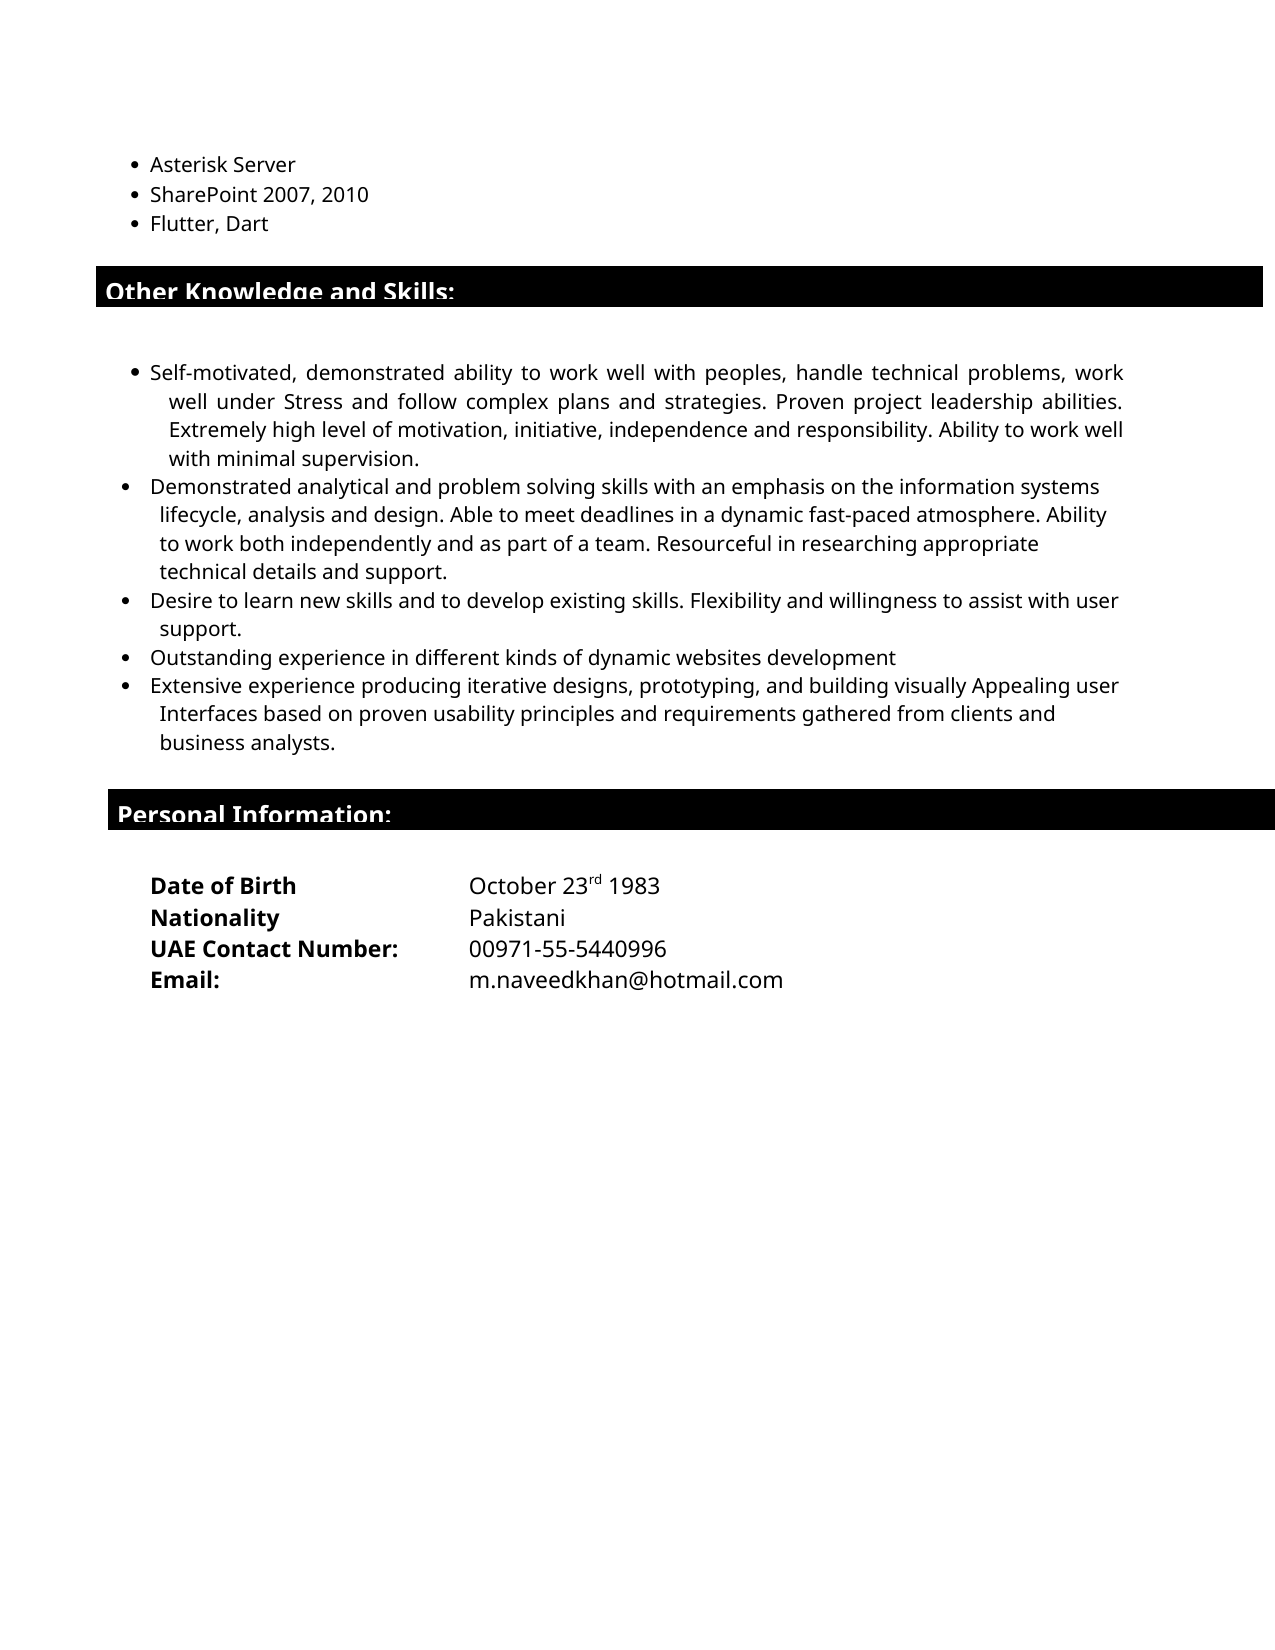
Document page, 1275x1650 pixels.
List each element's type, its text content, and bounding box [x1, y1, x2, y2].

table_cell 00971-55-5440996 [469, 933, 1026, 964]
list Demonstrated analytical and problem solving skills with an emphasis on the information systems lifecycle, analysis and design. Able to meet deadlines in a dynamic fast-paced atmosphere. Ability to work both independently and as part of a team. Resourceful in researching appropriate technical details and support. [122, 472, 1125, 586]
table_cell UAE Contact Number: [150, 933, 469, 964]
table_header October 23rd 1983 [469, 870, 1026, 901]
table_cell Pakistani [469, 901, 1026, 933]
table_cell Nationality [150, 901, 469, 933]
list SharePoint 2007, 2010 [131, 181, 1125, 209]
list Self-motivated, demonstrated ability to work well with peoples, handle technical problems, work well under Stress and follow complex plans and strategies. Proven project leadership abilities. Extremely high level of motivation, initiative, independence and responsibility. Ability to work well with minimal supervision. [131, 358, 1125, 472]
list Asterisk Server [131, 150, 1125, 178]
list Extensive experience producing iterative designs, prototyping, and building visually Appealing user Interfaces based on proven usability principles and requirements gathered from clients and business analysts. [122, 671, 1125, 756]
list Flutter, Dart [131, 209, 1125, 237]
list Outstanding experience in different kinds of dynamic websites development [122, 643, 1125, 671]
table_cell Email: [150, 964, 469, 995]
table_cell m.naveedkhan@hotmail.com [469, 964, 1026, 995]
table_header Date of Birth [150, 870, 469, 901]
list Desire to learn new skills and to develop existing skills. Flexibility and willingness to assist with user support. [122, 586, 1125, 643]
